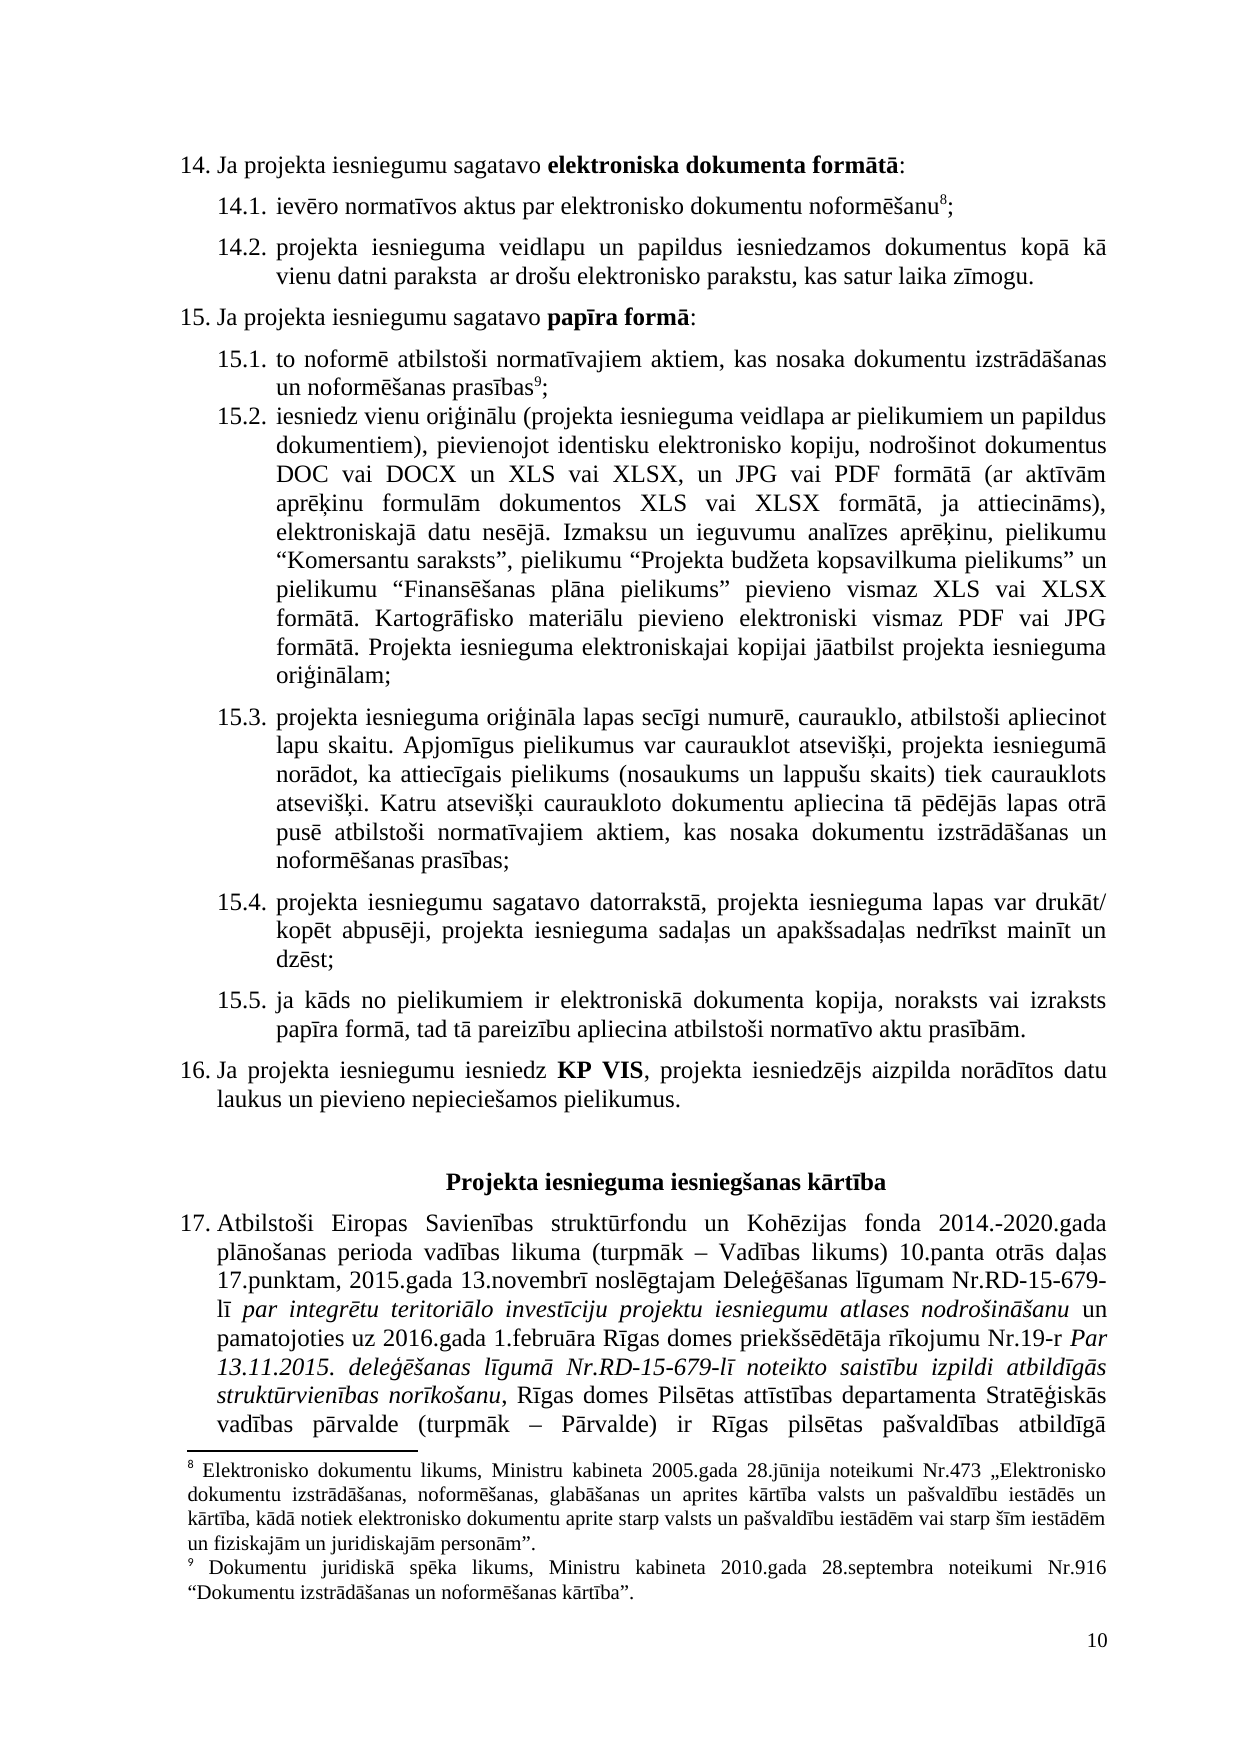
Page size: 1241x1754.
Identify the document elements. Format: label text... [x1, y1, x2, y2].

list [179, 1208, 1107, 1438]
list ievēro normatīvos aktus par elektronisko dokumentu noformēšanu; [217, 191, 1107, 220]
list Projekta iesnieguma iesniegšanas kārtība [225, 1167, 1107, 1195]
list to noformē atbilstoši normatīvajiem aktiem, kas nosaka dokumentu izstrādāšanas un noformēšanas prasības; [217, 344, 1107, 401]
list projekta iesniegumu sagatavo datorrakstā, projekta iesnieguma lapas var drukāt/ kopēt abpusēji, projekta iesnieguma sadaļas un apakšsadaļas nedrīkst mainīt un dzēst; [217, 887, 1107, 973]
list projekta iesnieguma oriģināla lapas secīgi numurē, caurauklo, atbilstoši apliecinot lapu skaitu. Apjomīgus pielikumus var caurauklot atsevišķi, projekta iesniegumā norādot, ka attiecīgais pielikums (nosaukums un lappušu skaits) tiek caurauklots atsevišķi. Katru atsevišķi cauraukloto dokumentu apliecina tā pēdējās lapas otrā pusē atbilstoši normatīvajiem aktiem, kas nosaka dokumentu izstrādāšanas un noformēšanas prasības; [217, 702, 1107, 874]
list Ja projekta iesniegumu sagatavo elektroniska dokumenta formātā: [179, 150, 1107, 179]
list iesniedz vienu oriģinālu (projekta iesnieguma veidlapa ar pielikumiem un papildus dokumentiem), pievienojot identisku elektronisko kopiju, nodrošinot dokumentus DOC vai DOCX un XLS vai XLSX, un JPG vai PDF formātā (ar aktīvām aprēķinu formulām dokumentos XLS vai XLSX formātā, ja attiecināms), elektroniskajā datu nesējā. Izmaksu un ieguvumu analīzes aprēķinu, pielikumu “Komersantu saraksts”, pielikumu “Projekta budžeta kopsavilkuma pielikums” un pielikumu “Finansēšanas plāna pielikums” pievieno vismaz XLS vai XLSX formātā. Kartogrāfisko materiālu pievieno elektroniski vismaz PDF vai JPG formātā. Projekta iesnieguma elektroniskajai kopijai jāatbilst projekta iesnieguma oriģinālam; [217, 401, 1107, 689]
list ja kāds no pielikumiem ir elektroniskā dokumenta kopija, noraksts vai izraksts papīra formā, tad tā pareizību apliecina atbilstoši normatīvo aktu prasībām. [217, 985, 1107, 1043]
list projekta iesnieguma veidlapu un papildus iesniedzamos dokumentus kopā kā vienu datni paraksta ar drošu elektronisko parakstu, kas satur laika zīmogu. [217, 232, 1107, 290]
list Ja projekta iesniegumu sagatavo papīra formā: [179, 302, 1107, 331]
list Ja projekta iesniegumu iesniedz KP VIS, projekta iesniedzējs aizpilda norādītos datu laukus un pievieno nepieciešamos pielikumus. [179, 1055, 1107, 1113]
